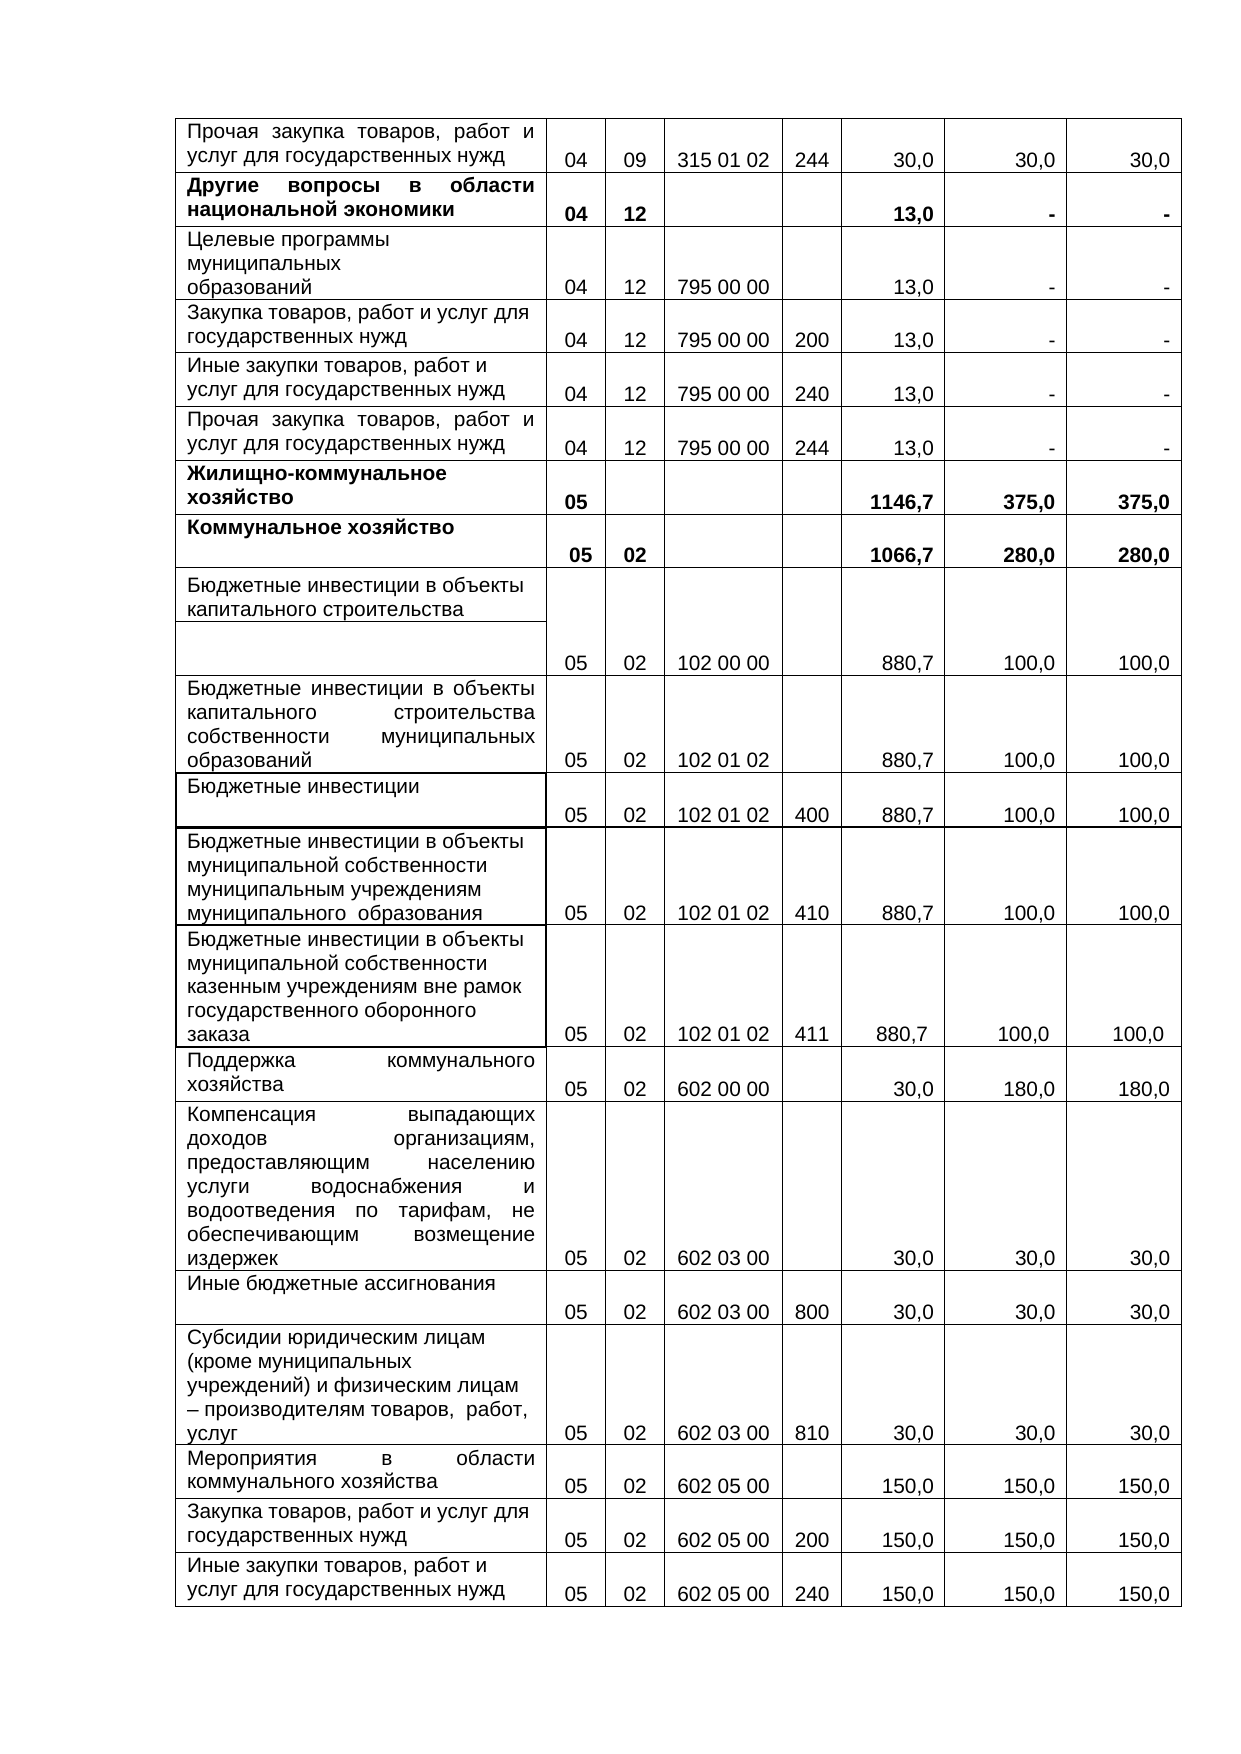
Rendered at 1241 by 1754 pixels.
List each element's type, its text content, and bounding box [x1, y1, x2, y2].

table_cell 100,0 [945, 925, 1066, 1046]
table_cell 13,0 [842, 407, 944, 460]
table_cell 05 [547, 828, 605, 924]
table_cell 30,0 [1067, 119, 1181, 172]
table_cell 150,0 [842, 1445, 944, 1498]
table_cell 30,0 [945, 1325, 1066, 1444]
table_cell 150,0 [842, 1553, 944, 1606]
table_cell 1146,7 [842, 461, 944, 513]
table_cell 240 [783, 353, 841, 406]
table_cell Прочая закупка товаров, работ и услуг для государственных нужд [176, 407, 546, 460]
table_cell 880,7 [842, 676, 944, 772]
table_cell 02 [606, 1047, 664, 1101]
table_cell 102 01 02 [665, 676, 782, 772]
table_cell 602 05 00 [665, 1445, 782, 1498]
table_cell 02 [606, 1102, 664, 1270]
table_cell 602 00 00 [665, 1047, 782, 1101]
table_cell [783, 1445, 841, 1498]
table_cell 13,0 [842, 300, 944, 352]
table_cell - [945, 227, 1066, 298]
table_cell [783, 1102, 841, 1270]
table_cell 102 01 02 [665, 925, 782, 1046]
table_cell Иные бюджетные ассигнования [176, 1271, 546, 1323]
table_cell 280,0 [945, 515, 1066, 567]
table_cell - [1067, 173, 1181, 226]
table_cell 795 00 00 [665, 300, 782, 352]
table_cell 09 [606, 119, 664, 172]
table_cell 04 [547, 407, 605, 460]
table_cell 150,0 [1067, 1499, 1181, 1552]
table_cell 795 00 00 [665, 407, 782, 460]
table_cell 100,0 [945, 568, 1066, 675]
table_cell 375,0 [1067, 461, 1181, 513]
table_cell [783, 1047, 841, 1101]
table_cell 02 [606, 1499, 664, 1552]
table_cell Мероприятия в области коммунального хозяйства [176, 1445, 546, 1498]
table_cell 602 03 00 [665, 1102, 782, 1270]
table_cell [665, 515, 782, 567]
table_cell 13,0 [842, 227, 944, 298]
table_cell 411 [783, 925, 841, 1046]
table_cell 05 [547, 1553, 605, 1606]
table_cell - [1067, 353, 1181, 406]
table_cell 150,0 [1067, 1445, 1181, 1498]
table_cell 100,0 [1067, 828, 1181, 924]
table_cell 02 [606, 568, 664, 675]
table_cell 880,7 [842, 568, 944, 675]
table_cell 12 [606, 227, 664, 298]
table_cell 04 [547, 173, 605, 226]
table_cell [665, 173, 782, 226]
table_cell 100,0 [945, 773, 1066, 826]
table_cell 02 [606, 1445, 664, 1498]
table_cell 05 [547, 1047, 605, 1101]
table_cell 150,0 [945, 1499, 1066, 1552]
table_cell 12 [606, 300, 664, 352]
table_cell 05 [547, 568, 605, 675]
table_cell 30,0 [842, 119, 944, 172]
table_cell 375,0 [945, 461, 1066, 513]
table_cell Иные закупки товаров, работ и услуг для государственных нужд [176, 1553, 546, 1606]
table_cell 12 [606, 407, 664, 460]
table_cell 102 00 00 [665, 568, 782, 675]
table_cell 200 [783, 1499, 841, 1552]
table_cell 400 [783, 773, 841, 826]
table_cell 150,0 [1067, 1553, 1181, 1606]
table_cell 150,0 [842, 1499, 944, 1552]
table_cell 100,0 [945, 676, 1066, 772]
table_cell 100,0 [1067, 568, 1181, 675]
table_cell 150,0 [945, 1553, 1066, 1606]
table_cell 150,0 [945, 1445, 1066, 1498]
table_cell 30,0 [842, 1047, 944, 1101]
table_cell 12 [606, 173, 664, 226]
table_cell 05 [547, 925, 605, 1046]
table_cell 30,0 [1067, 1325, 1181, 1444]
table_cell 04 [547, 119, 605, 172]
table_cell 410 [783, 828, 841, 924]
table_cell 02 [606, 1553, 664, 1606]
table_cell 602 05 00 [665, 1499, 782, 1552]
table_cell 180,0 [945, 1047, 1066, 1101]
table_cell 30,0 [842, 1325, 944, 1444]
table_cell 244 [783, 407, 841, 460]
table_cell Субсидии юридическим лицам (кроме муниципальных учреждений) и физическим лицам – производителям товаров, работ, услуг [176, 1325, 546, 1444]
table_cell - [945, 353, 1066, 406]
table_cell Жилищно-коммунальное хозяйство [176, 461, 546, 513]
table_cell 30,0 [945, 1271, 1066, 1323]
table_cell 30,0 [1067, 1102, 1181, 1270]
table_cell [783, 461, 841, 513]
table_cell 04 [547, 300, 605, 352]
table_cell 13,0 [842, 173, 944, 226]
table_cell Другие вопросы в области национальной экономики [176, 173, 546, 226]
table_cell 795 00 00 [665, 353, 782, 406]
table_cell 02 [606, 1325, 664, 1444]
table_cell Коммунальное хозяйство [176, 515, 546, 567]
table_cell 200 [783, 300, 841, 352]
table_cell 602 03 00 [665, 1271, 782, 1323]
table_cell 880,7 [842, 925, 944, 1046]
table_cell 02 [606, 773, 664, 826]
table_cell [783, 676, 841, 772]
table_cell 05 [547, 515, 605, 567]
table_cell - [1067, 300, 1181, 352]
table_cell 244 [783, 119, 841, 172]
table_cell 30,0 [842, 1102, 944, 1270]
table_cell Компенсация выпадающих доходов организациям, предоставляющим населению услуги водоснабжения и водоотведения по тарифам, не обеспечивающим возмещение издержек [176, 1102, 546, 1270]
table_cell [783, 568, 841, 675]
table_cell 100,0 [1067, 676, 1181, 772]
table_cell 880,7 [842, 773, 944, 826]
table_cell [783, 173, 841, 226]
table_cell 1066,7 [842, 515, 944, 567]
table_cell [665, 461, 782, 513]
table_cell Прочая закупка товаров, работ и услуг для государственных нужд [176, 119, 546, 172]
table_cell 05 [547, 461, 605, 513]
table_cell 02 [606, 828, 664, 924]
table_cell 602 05 00 [665, 1553, 782, 1606]
table_cell 02 [606, 515, 664, 567]
table_cell 180,0 [1067, 1047, 1181, 1101]
table_cell [783, 227, 841, 298]
table_cell 05 [547, 1271, 605, 1323]
table_cell 102 01 02 [665, 828, 782, 924]
table_cell - [945, 407, 1066, 460]
table_cell Бюджетные инвестиции в объекты капитального строительства [176, 568, 546, 621]
table_cell 05 [547, 1499, 605, 1552]
table_cell 04 [547, 353, 605, 406]
table_cell Закупка товаров, работ и услуг для государственных нужд [176, 1499, 546, 1552]
table_cell 102 01 02 [665, 773, 782, 826]
table_cell Поддержка коммунального хозяйства [176, 1048, 546, 1101]
table_cell 315 01 02 [665, 119, 782, 172]
table_cell 05 [547, 1102, 605, 1270]
table_cell Целевые программы муниципальных образований [176, 227, 546, 298]
table_cell - [945, 300, 1066, 352]
table_cell 02 [606, 925, 664, 1046]
table_cell 05 [547, 773, 605, 826]
table_cell 04 [547, 227, 605, 298]
table_cell 100,0 [1067, 773, 1181, 826]
table_cell Бюджетные инвестиции [177, 774, 545, 826]
table_cell - [1067, 407, 1181, 460]
table_cell [176, 622, 546, 675]
table_cell [783, 515, 841, 567]
table_cell 30,0 [842, 1271, 944, 1323]
table_cell - [945, 173, 1066, 226]
table_cell 05 [547, 1325, 605, 1444]
table_cell 810 [783, 1325, 841, 1444]
table_cell 240 [783, 1553, 841, 1606]
table_cell 02 [606, 1271, 664, 1323]
table_cell 100,0 [945, 828, 1066, 924]
table_cell Бюджетные инвестиции в объекты муниципальной собственности муниципальным учреждениям муниципального образования [177, 829, 545, 924]
table_cell Бюджетные инвестиции в объекты муниципальной собственности казенным учреждениям вне рамок государственного оборонного заказа [177, 926, 545, 1046]
table_cell 30,0 [945, 1102, 1066, 1270]
table_cell 12 [606, 353, 664, 406]
table_cell Закупка товаров, работ и услуг для государственных нужд [176, 300, 546, 352]
table_cell 280,0 [1067, 515, 1181, 567]
table_cell 05 [547, 676, 605, 772]
table_cell Иные закупки товаров, работ и услуг для государственных нужд [176, 353, 546, 406]
table_cell 800 [783, 1271, 841, 1323]
table_cell - [1067, 227, 1181, 298]
table_cell Бюджетные инвестиции в объекты капитального строительства собственности муниципальных образований [176, 676, 546, 772]
table_cell 30,0 [1067, 1271, 1181, 1323]
table_cell 100,0 [1067, 925, 1181, 1046]
table_cell 795 00 00 [665, 227, 782, 298]
table_cell [606, 461, 664, 513]
table_cell 13,0 [842, 353, 944, 406]
table_cell 880,7 [842, 828, 944, 924]
table_cell 05 [547, 1445, 605, 1498]
table_cell 02 [606, 676, 664, 772]
table_cell 30,0 [945, 119, 1066, 172]
table_cell 602 03 00 [665, 1325, 782, 1444]
